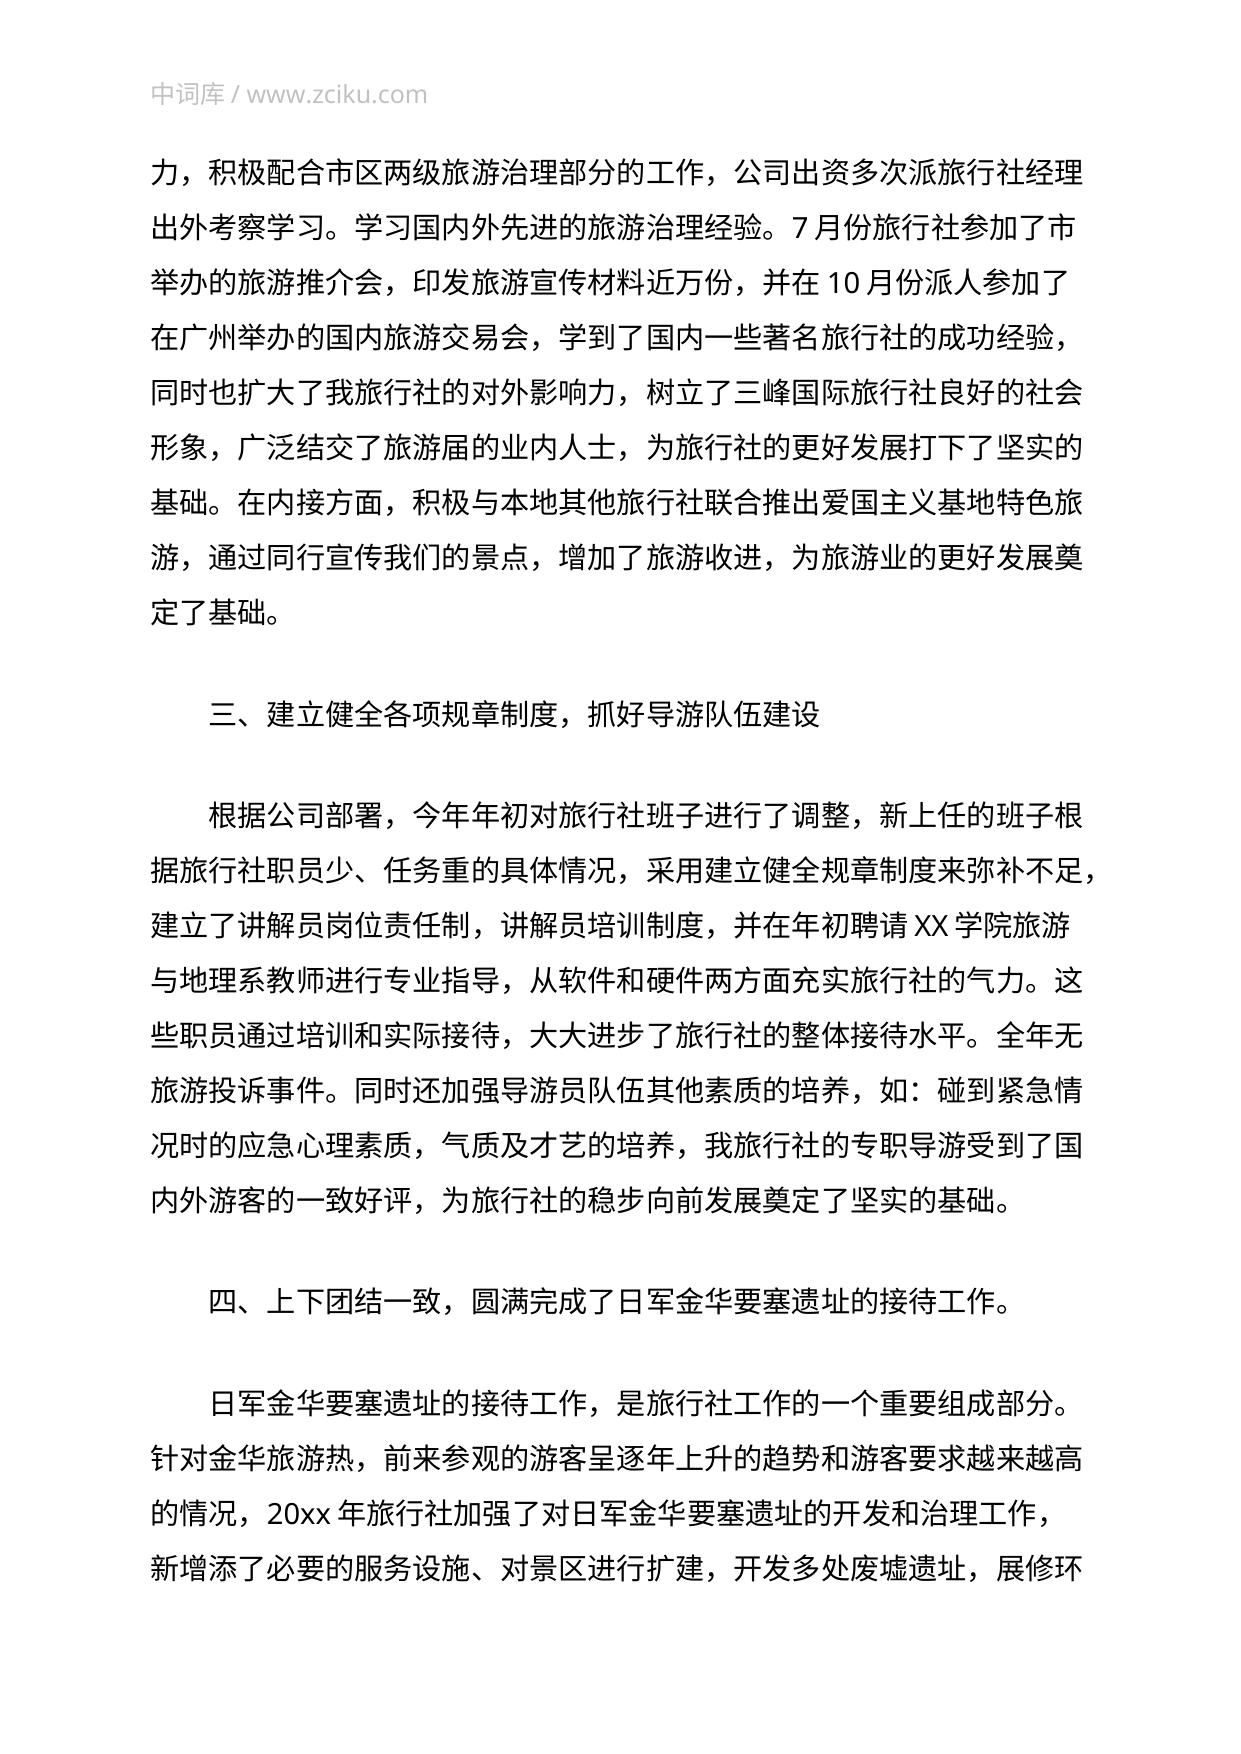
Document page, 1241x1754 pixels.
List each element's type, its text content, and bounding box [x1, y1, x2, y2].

text 三、建立健全各项规章制度，抓好导游队伍建设 [150, 691, 1090, 733]
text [150, 150, 1090, 632]
text 四、上下团结一致，圆满完成了日军金华要塞遗址的接待工作。 [150, 1279, 1090, 1321]
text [150, 1381, 1090, 1588]
text 根据公司部署，今年年初对旅行社班子进行了调整，新上任的班子根据旅行社职员少、任务重的具体情况，采用建立健全规章制度来弥补不足，建立了讲解员岗位责任制，讲解员培训制度，并在年初聘请XX学院旅游与地理系教师进行专业指导，从软件和硬件两方面充实旅行社的气力。这些职员通过培训和实际接待，大大进步了旅行社的整体接待水平。全年无旅游投诉事件。同时还加强导游员队伍其他素质的培养，如：碰到紧急情况时的应急心理素质，气质及才艺的培养，我旅行社的专职导游受到了国内外游客的一致好评，为旅行社的稳步向前发展奠定了坚实的基础。 [150, 793, 1090, 1219]
